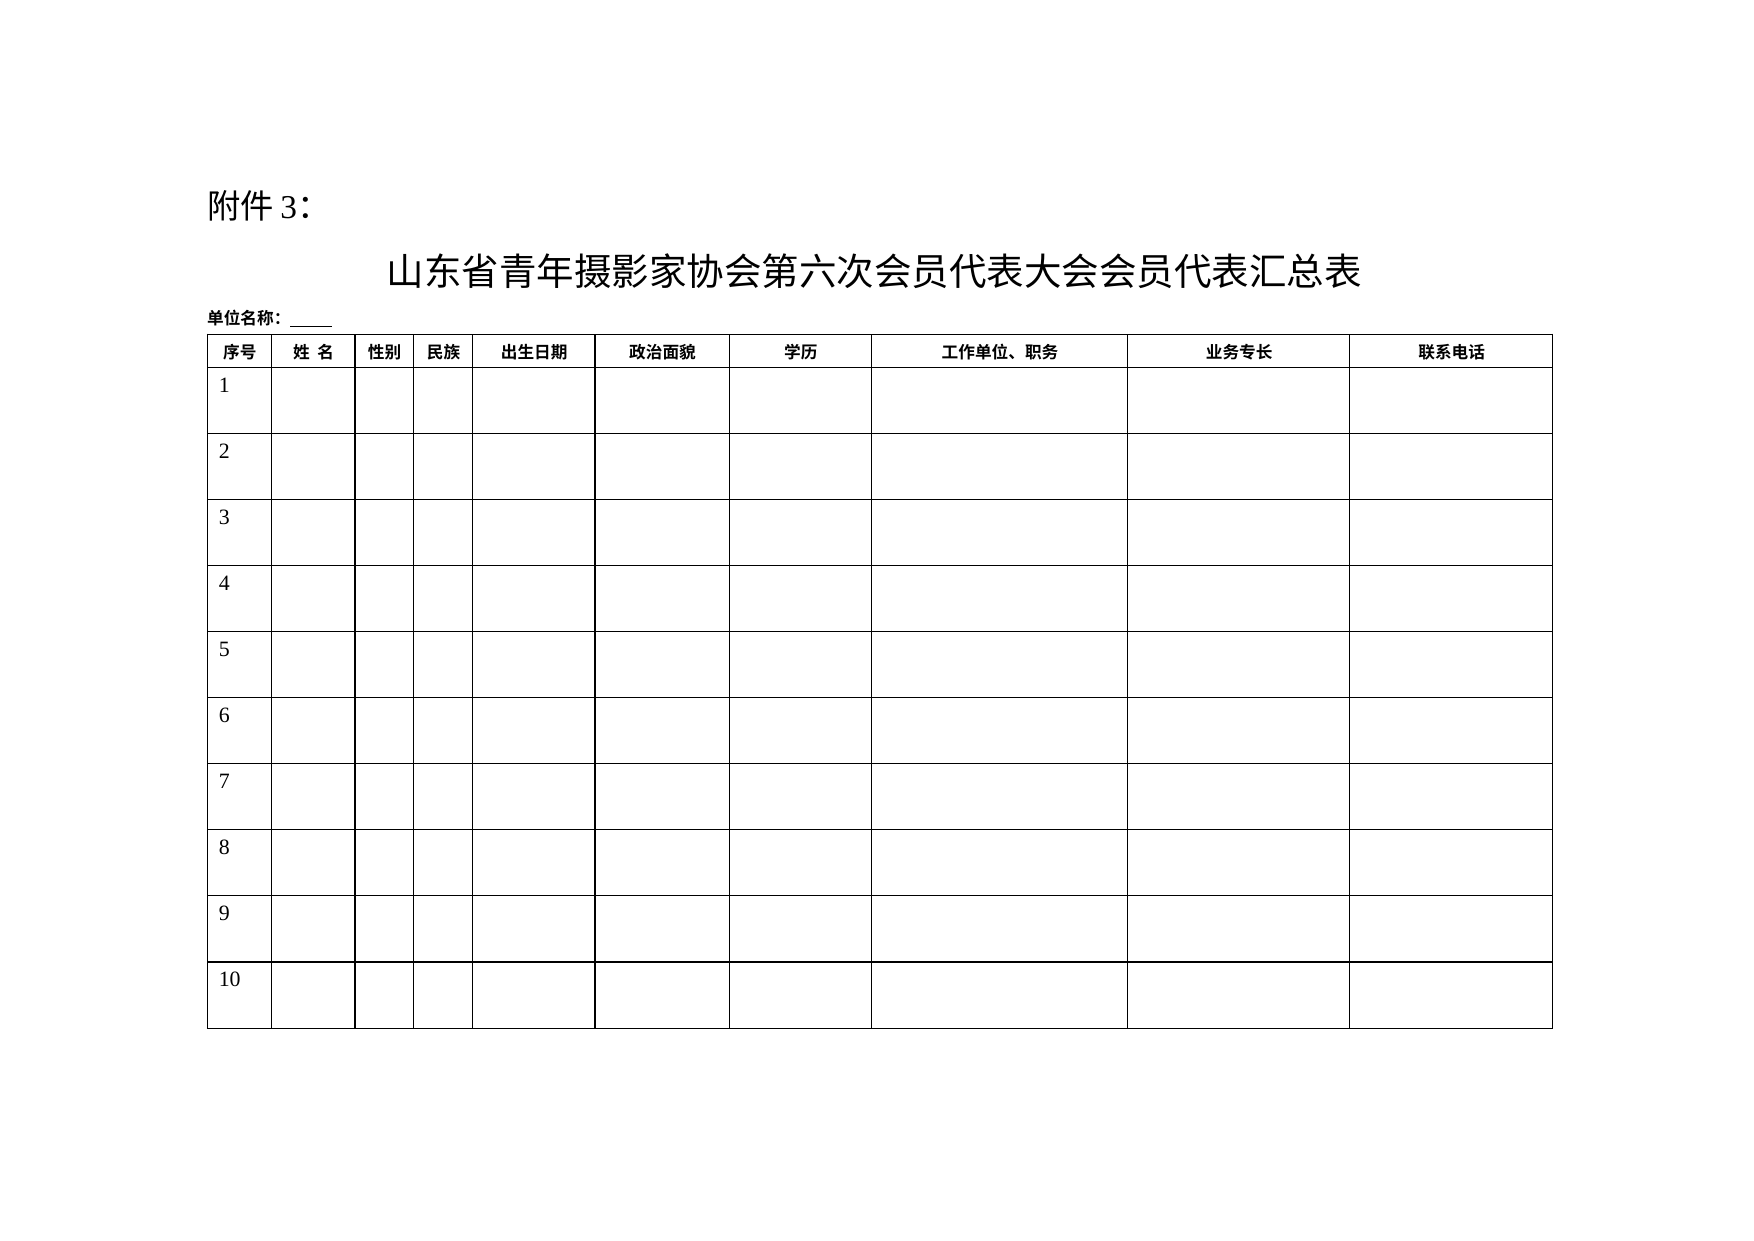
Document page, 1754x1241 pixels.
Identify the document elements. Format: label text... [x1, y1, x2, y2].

table_cell [1350, 500, 1552, 565]
table_cell [730, 566, 871, 631]
table_cell [272, 434, 354, 499]
table_cell 4 [208, 566, 271, 631]
table_cell [596, 500, 729, 565]
table_cell [356, 764, 413, 829]
table_cell [473, 764, 594, 829]
table_cell 9 [208, 896, 271, 961]
table_cell [596, 698, 729, 763]
table_cell [1350, 566, 1552, 631]
table_cell [272, 830, 354, 895]
table_cell [872, 830, 1127, 895]
table_cell [272, 566, 354, 631]
table_cell [1350, 764, 1552, 829]
table_cell [356, 632, 413, 697]
table_cell [1128, 764, 1349, 829]
table_cell 7 [208, 764, 271, 829]
table_cell [872, 566, 1127, 631]
table_cell [473, 632, 594, 697]
table_cell [414, 896, 472, 961]
table_header 业务专长 [1128, 335, 1349, 367]
table_cell [473, 896, 594, 961]
table_cell [872, 632, 1127, 697]
table_cell [272, 500, 354, 565]
table_cell [272, 632, 354, 697]
table_cell [1350, 896, 1552, 961]
table_cell [596, 830, 729, 895]
table_cell [356, 896, 413, 961]
table_cell [596, 963, 729, 1027]
table_cell [730, 632, 871, 697]
table_cell [414, 368, 472, 433]
table_cell [596, 566, 729, 631]
table_cell [872, 896, 1127, 961]
table_cell [1128, 566, 1349, 631]
table_cell [272, 698, 354, 763]
table_cell [730, 698, 871, 763]
table_cell [872, 434, 1127, 499]
table_cell [730, 434, 871, 499]
table_header 联系电话 [1350, 335, 1552, 367]
table_cell [1128, 500, 1349, 565]
table_cell 5 [208, 632, 271, 697]
table_cell [596, 632, 729, 697]
table_cell [730, 830, 871, 895]
table_cell [473, 830, 594, 895]
text 附件3： [207, 171, 1535, 236]
table_cell 3 [208, 500, 271, 565]
table_cell [1128, 830, 1349, 895]
table_cell [1350, 632, 1552, 697]
table_cell [730, 368, 871, 433]
table_cell 2 [208, 434, 271, 499]
table_cell [272, 896, 354, 961]
table_header 政治面貌 [596, 335, 729, 367]
table_cell 6 [208, 698, 271, 763]
table_cell [414, 500, 472, 565]
table_cell [1128, 368, 1349, 433]
table_cell [596, 764, 729, 829]
table_cell [356, 566, 413, 631]
table_cell [356, 963, 413, 1027]
table_header 民族 [414, 335, 472, 367]
table_cell [356, 368, 413, 433]
table_cell [414, 434, 472, 499]
table_cell [1350, 830, 1552, 895]
table_cell 1 [208, 368, 271, 433]
table_cell [872, 698, 1127, 763]
text 山东省青年摄影家协会第六次会员代表大会会员代表汇总表 [207, 236, 1541, 301]
table_cell [1128, 434, 1349, 499]
table_cell [473, 963, 594, 1027]
table_cell [872, 500, 1127, 565]
table_cell [473, 500, 594, 565]
table_cell [473, 368, 594, 433]
table_cell [596, 896, 729, 961]
table_cell [596, 434, 729, 499]
table_cell [1350, 698, 1552, 763]
table_header 出生日期 [473, 335, 594, 367]
table_cell [473, 566, 594, 631]
table_cell [1350, 963, 1552, 1027]
table_cell [730, 764, 871, 829]
text 单位名称： [207, 301, 1535, 333]
table_cell [356, 830, 413, 895]
table_header 姓 名 [272, 335, 354, 367]
table_cell [272, 963, 354, 1027]
table_cell [1350, 434, 1552, 499]
table_cell [730, 500, 871, 565]
table_cell [872, 764, 1127, 829]
table_cell [414, 963, 472, 1027]
table_cell [872, 963, 1127, 1027]
table_header 性别 [356, 335, 413, 367]
table_cell [414, 698, 472, 763]
table_header 学历 [730, 335, 871, 367]
table_cell [414, 764, 472, 829]
table_cell [730, 963, 871, 1027]
table_header 序号 [208, 335, 271, 367]
table_cell [272, 368, 354, 433]
table_cell [356, 434, 413, 499]
table_cell 8 [208, 830, 271, 895]
table_cell [473, 698, 594, 763]
table_cell 10 [208, 963, 271, 1027]
table_cell [414, 632, 472, 697]
table_cell [1350, 368, 1552, 433]
table_cell [414, 830, 472, 895]
table_cell [596, 368, 729, 433]
table_cell [473, 434, 594, 499]
table_cell [730, 896, 871, 961]
table_cell [414, 566, 472, 631]
table_cell [272, 764, 354, 829]
table_cell [1128, 632, 1349, 697]
table_header 工作单位、职务 [872, 335, 1127, 367]
table_cell [1128, 896, 1349, 961]
table_cell [1128, 698, 1349, 763]
table_cell [356, 698, 413, 763]
table_cell [1128, 963, 1349, 1027]
table_cell [872, 368, 1127, 433]
table_cell [356, 500, 413, 565]
